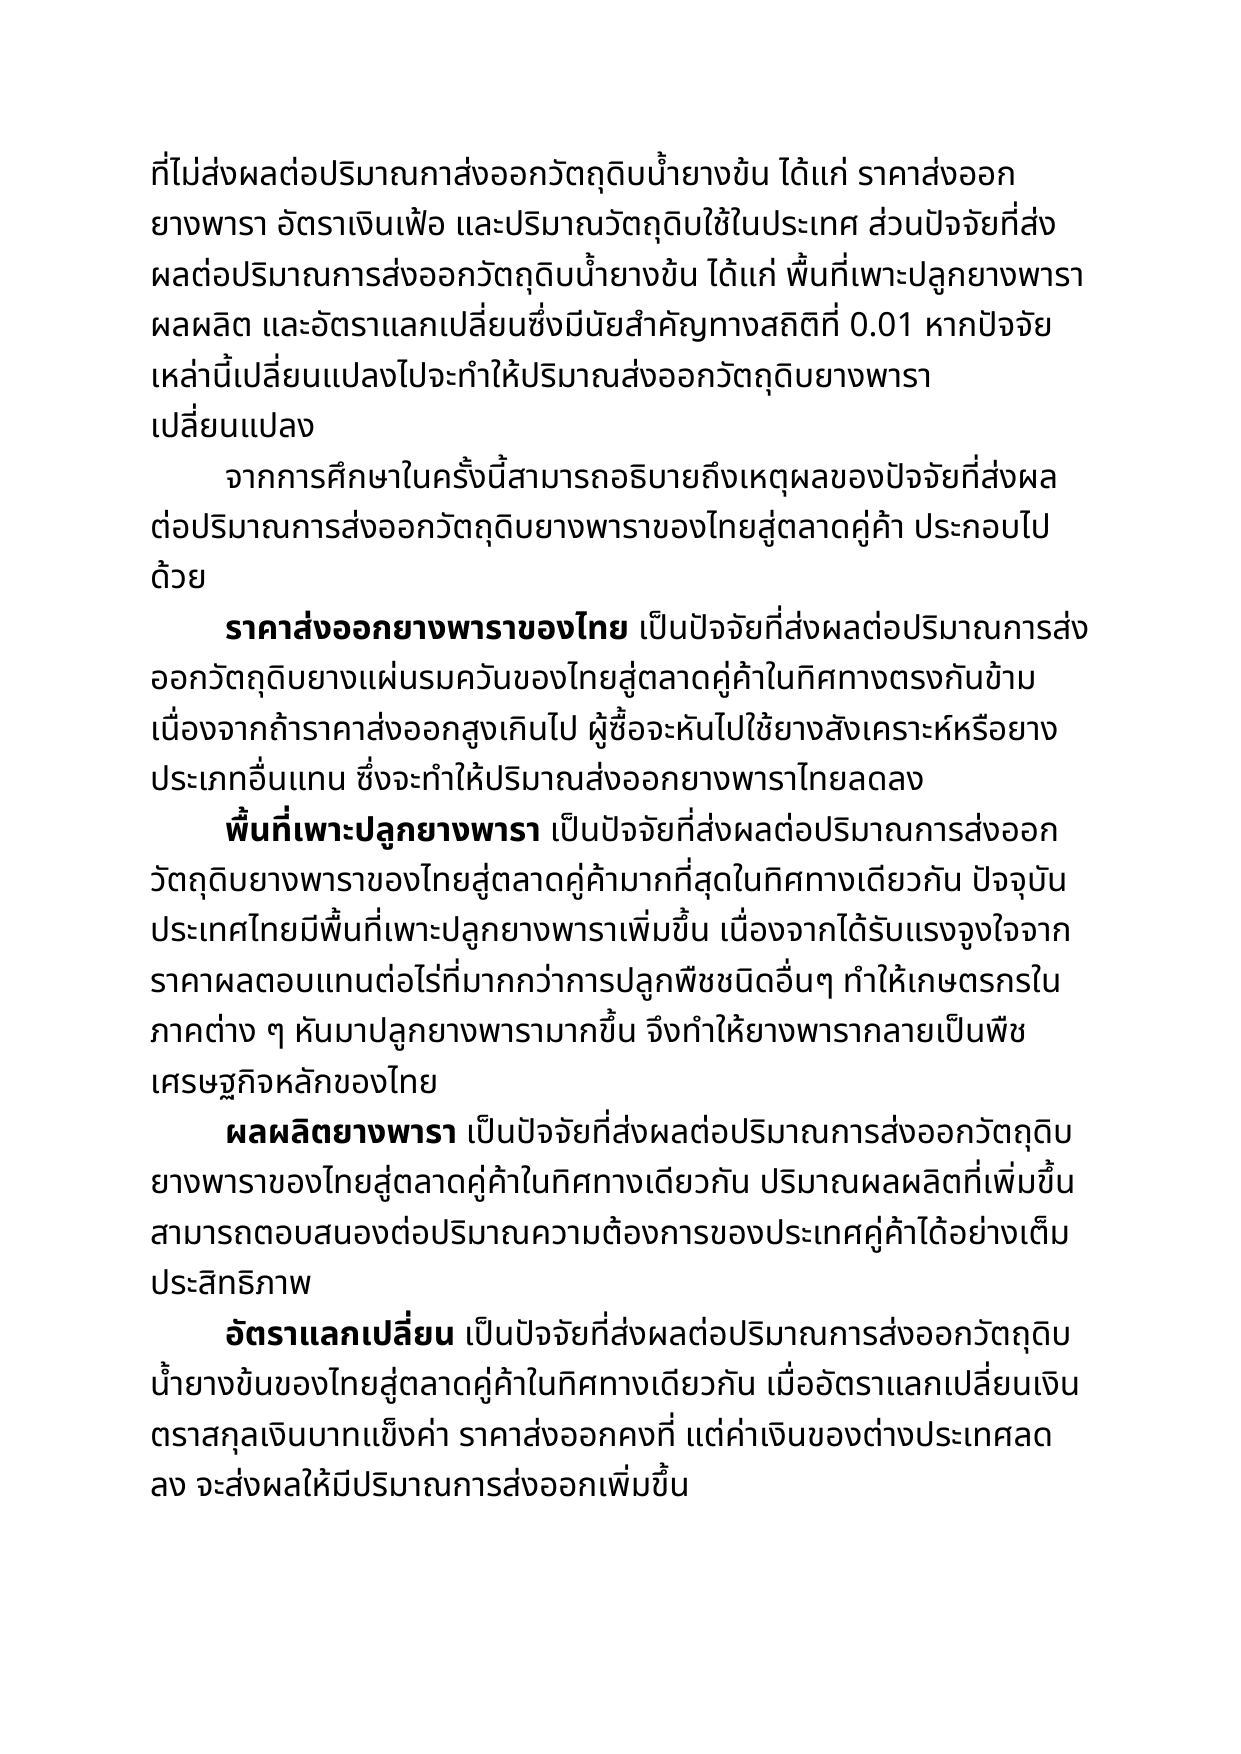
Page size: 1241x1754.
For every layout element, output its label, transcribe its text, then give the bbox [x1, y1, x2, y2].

text จากการศึกษาในครั้งนี้สามารถอธิบายถึงเหตุผลของปัจจัยที่ส่งผลต่อปริมาณการส่งออกวัตถุดิบยางพาราของไทยสู่ตลาดคู่ค้า ประกอบไปด้วย [150, 453, 1090, 604]
text ผลผลิตยางพารา เป็นปัจจัยที่ส่งผลต่อปริมาณการส่งออกวัตถุดิบยางพาราของไทยสู่ตลาดคู่ค้าในทิศทางเดียวกัน ปริมาณผลผลิตที่เพิ่มขึ้นสามารถตอบสนองต่อปริมาณความต้องการของประเทศคู่ค้าได้อย่างเต็มประสิทธิภาพ [150, 1108, 1090, 1310]
text พื้นที่เพาะปลูกยางพารา เป็นปัจจัยที่ส่งผลต่อปริมาณการส่งออกวัตถุดิบยางพาราของไทยสู่ตลาดคู่ค้ามากที่สุดในทิศทางเดียวกัน ปัจจุบันประเทศไทยมีพื้นที่เพาะปลูกยางพาราเพิ่มขึ้น เนื่องจากได้รับแรงจูงใจจากราคาผลตอบแทนต่อไร่ที่มากกว่าการปลูกพืชชนิดอื่นๆ ทำให้เกษตรกรในภาคต่าง ๆ หันมาปลูกยางพารามากขึ้น จึงทำให้ยางพารากลายเป็นพืชเศรษฐกิจหลักของไทย [150, 806, 1090, 1108]
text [150, 150, 1090, 453]
text อัตราแลกเปลี่ยน เป็นปัจจัยที่ส่งผลต่อปริมาณการส่งออกวัตถุดิบน้ำยางข้นของไทยสู่ตลาดคู่ค้าในทิศทางเดียวกัน เมื่ออัตราแลกเปลี่ยนเงินตราสกุลเงินบาทแข็งค่า ราคาส่งออกคงที่ แต่ค่าเงินของต่างประเทศลดลง จะส่งผลให้มีปริมาณการส่งออกเพิ่มขึ้น [150, 1310, 1090, 1511]
text ราคาส่งออกยางพาราของไทย เป็นปัจจัยที่ส่งผลต่อปริมาณการส่งออกวัตถุดิบยางแผ่นรมควันของไทยสู่ตลาดคู่ค้าในทิศทางตรงกันข้าม เนื่องจากถ้าราคาส่งออกสูงเกินไป ผู้ซื้อจะหันไปใช้ยางสังเคราะห์หรือยางประเภทอื่นแทน ซึ่งจะทำให้ปริมาณส่งออกยางพาราไทยลดลง [150, 604, 1090, 806]
